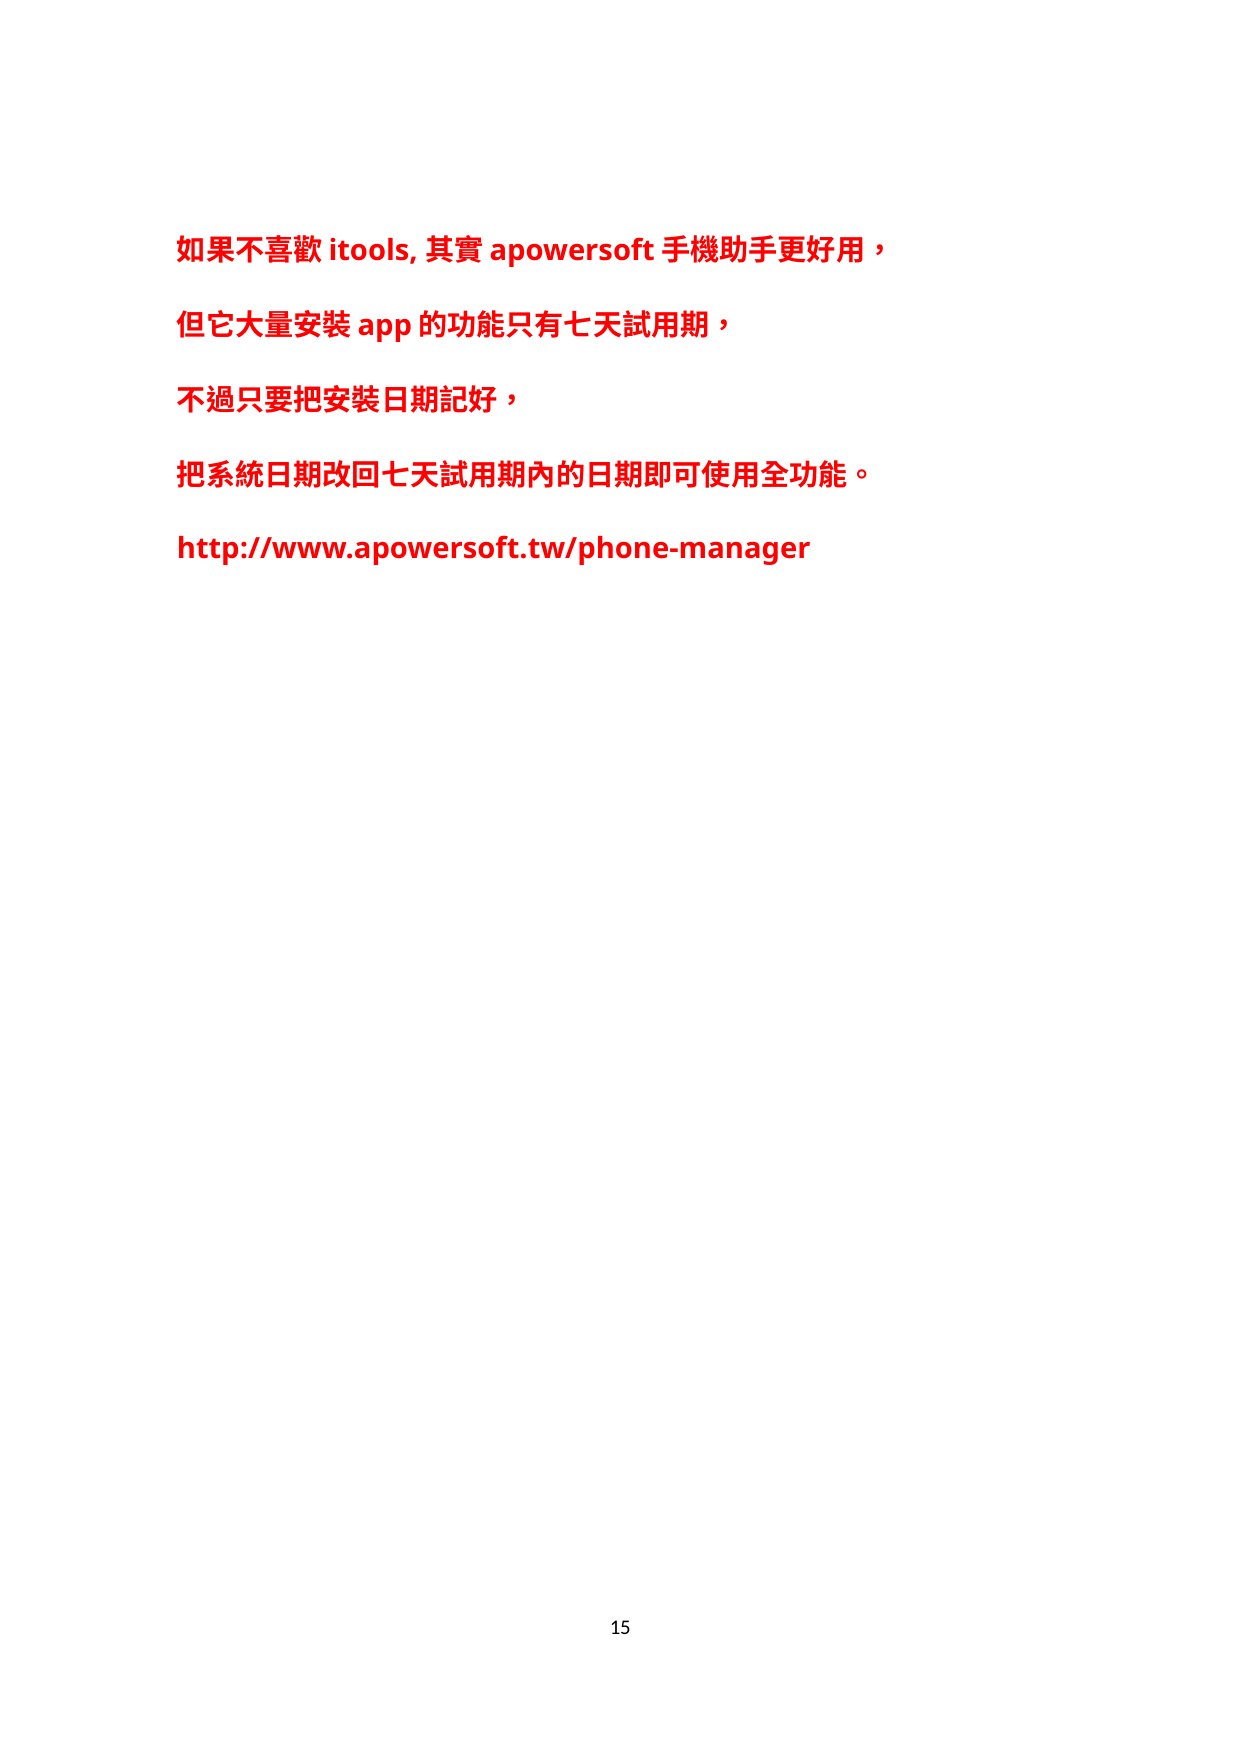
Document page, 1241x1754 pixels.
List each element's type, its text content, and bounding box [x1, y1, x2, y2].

text http://www.apowersoft.tw/phone-manager [118, 510, 1122, 585]
text 但它大量安裝app的功能只有七天試用期， [118, 285, 1122, 360]
text 不過只要把安裝日期記好， [118, 360, 1122, 435]
text 如果不喜歡itools, 其實apowersoft手機助手更好用， [118, 210, 1122, 285]
text 把系統日期改回七天試用期內的日期即可使用全功能。 [118, 435, 1122, 510]
